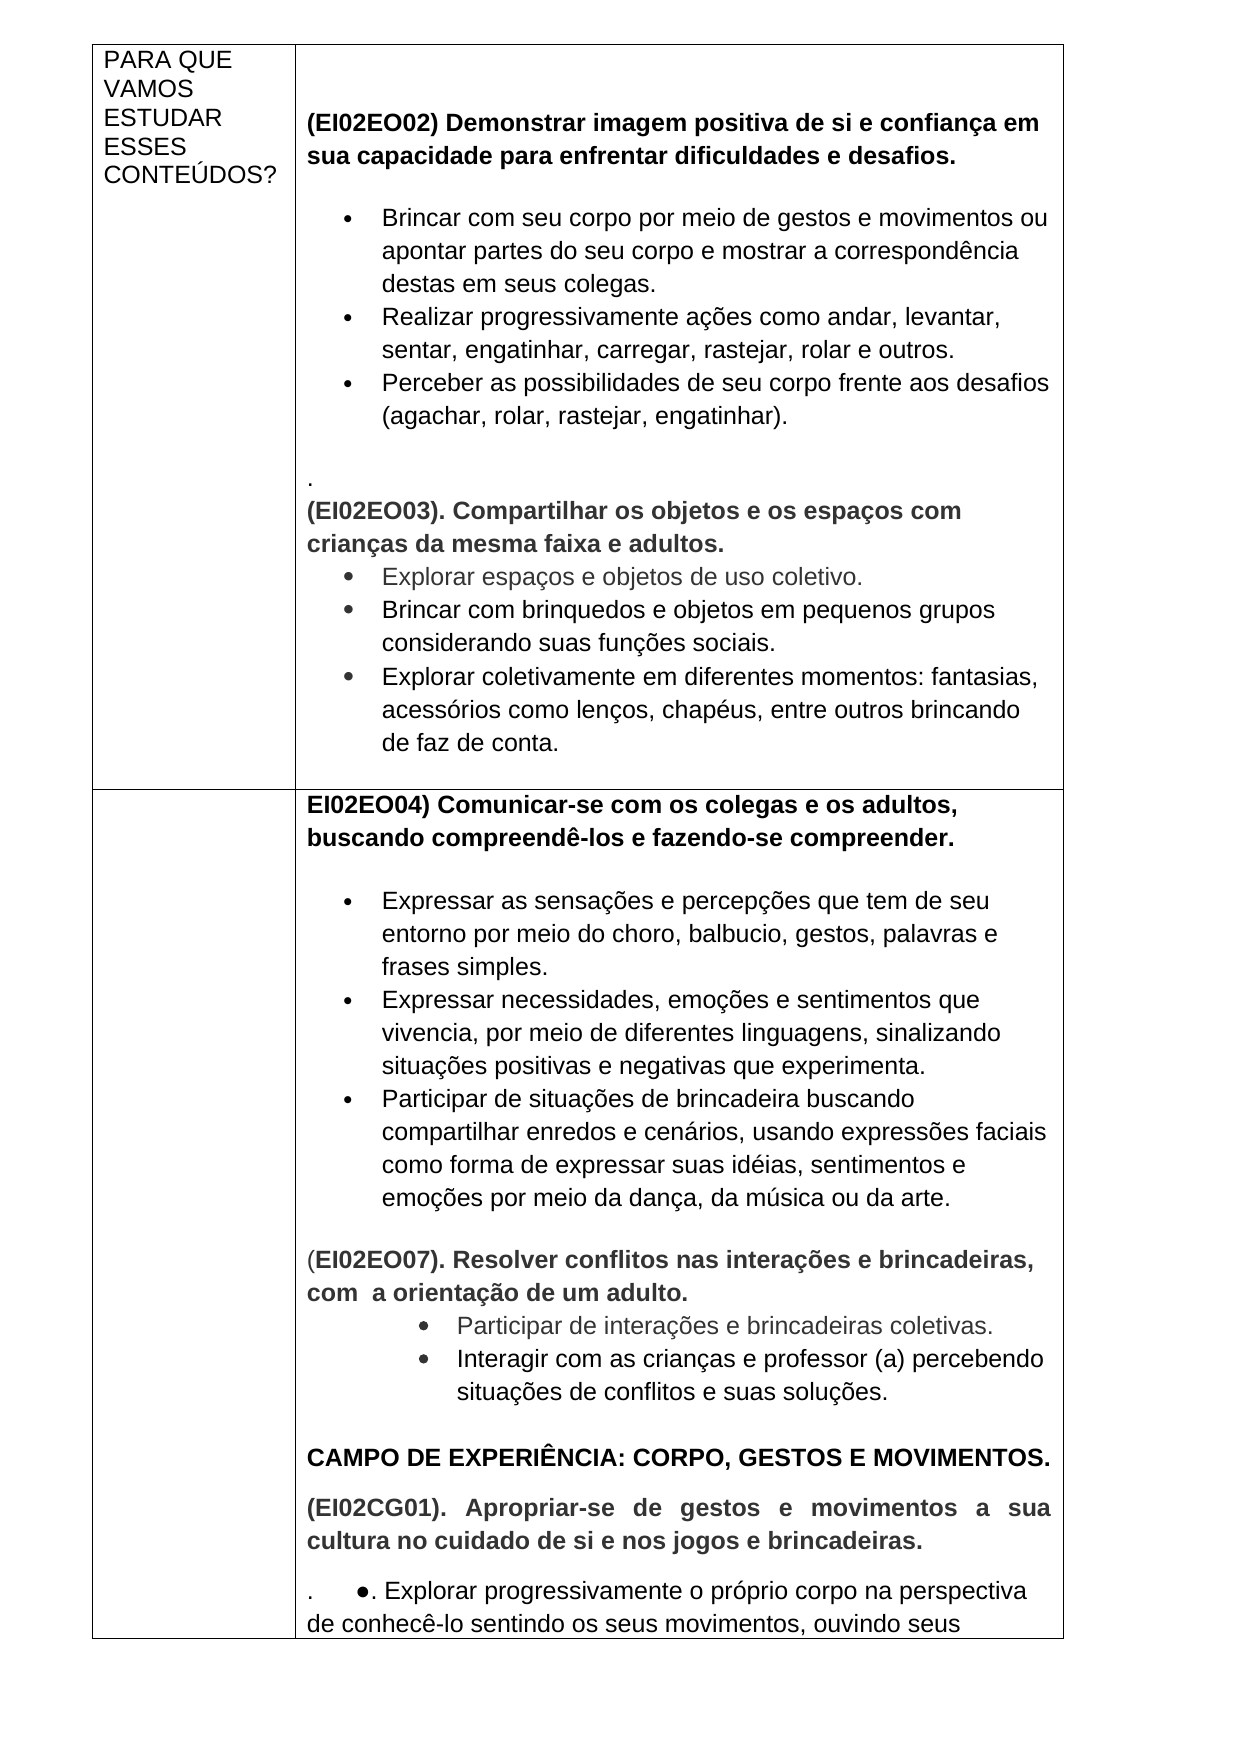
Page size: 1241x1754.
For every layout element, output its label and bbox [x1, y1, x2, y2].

table_cell [296, 790, 1063, 1637]
table_cell [93, 790, 295, 1637]
table_cell [296, 45, 1063, 789]
table_cell [93, 45, 295, 789]
